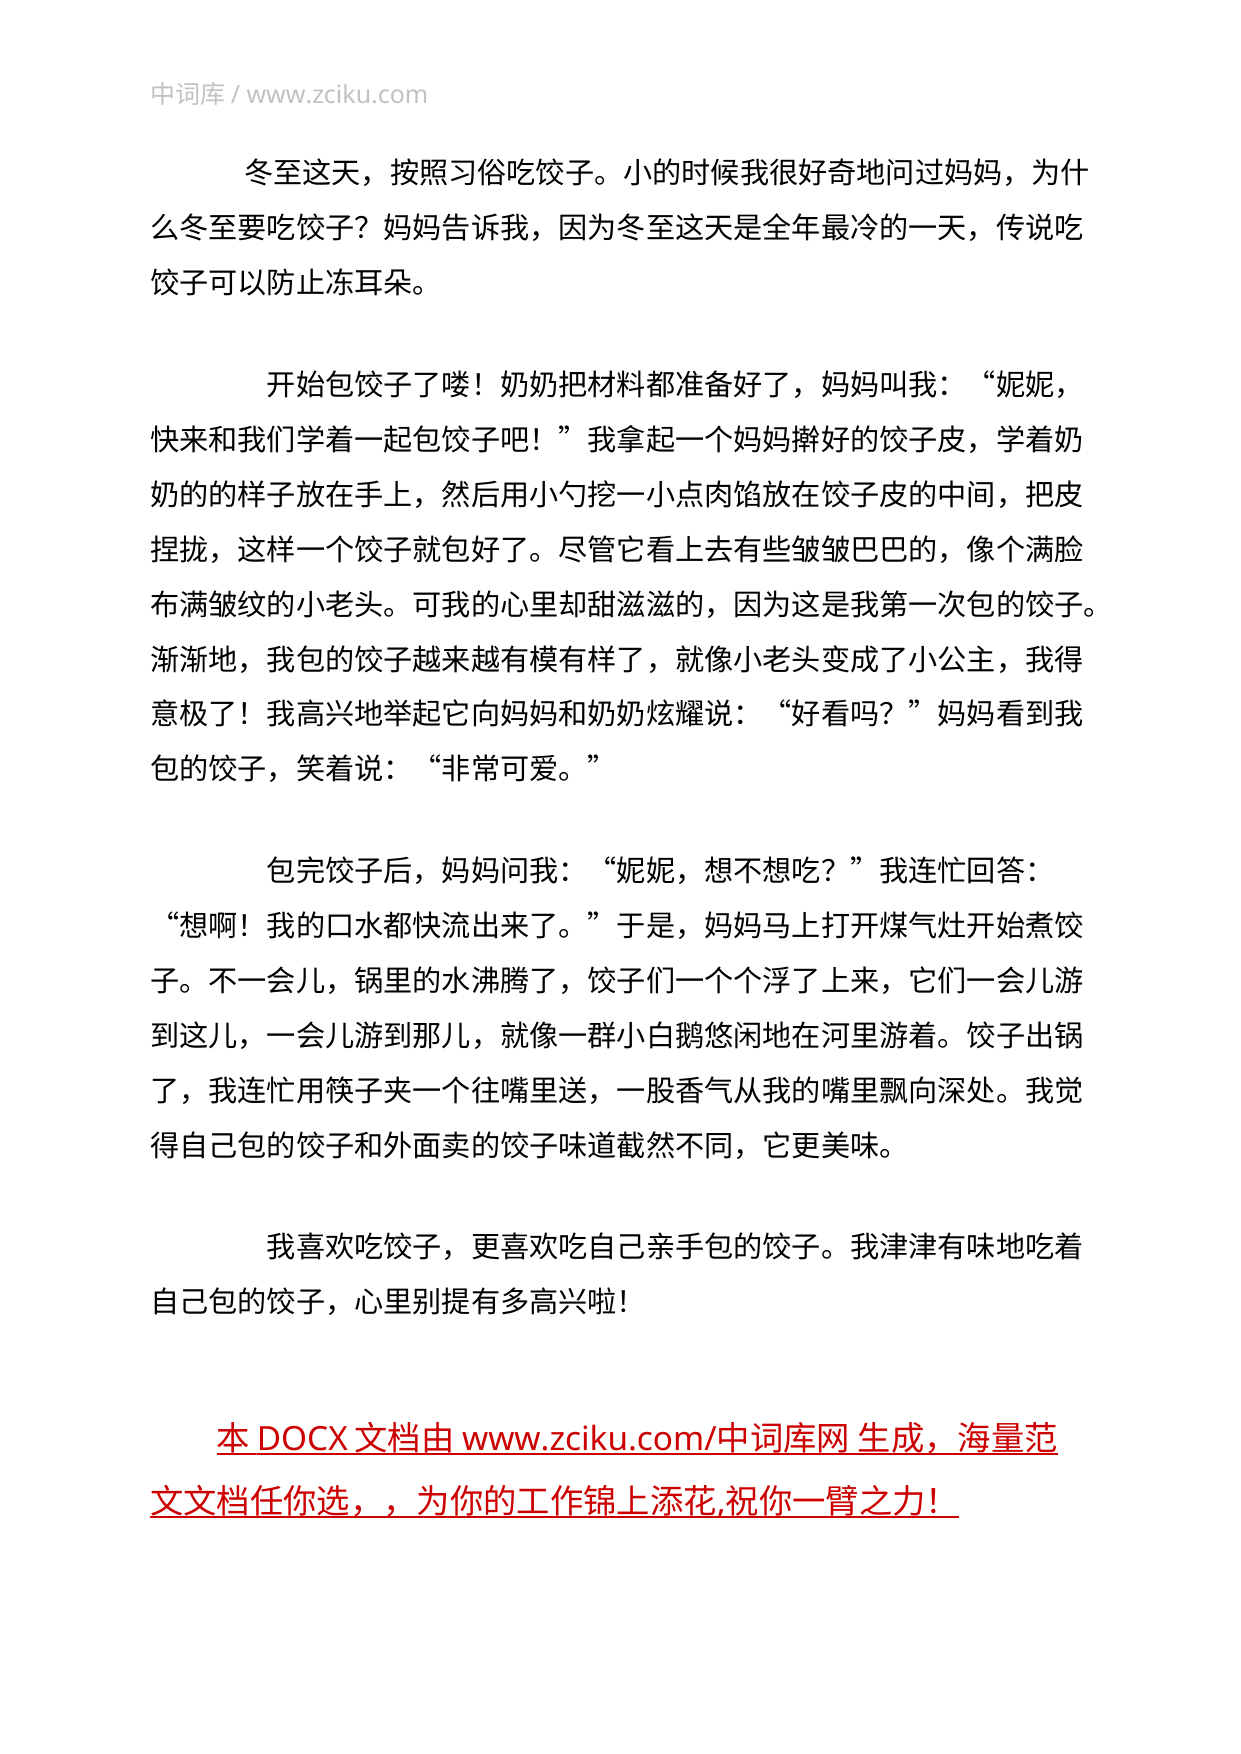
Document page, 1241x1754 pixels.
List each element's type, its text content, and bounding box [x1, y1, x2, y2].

text 本DOCX文档由 www.zciku.com/中词库网 生成，海量范文文档任你选，，为你的工作锦上添花,祝你一臂之力！ [150, 1412, 1090, 1523]
text 我喜欢吃饺子，更喜欢吃自己亲手包的饺子。我津津有味地吃着自己包的饺子，心里别提有多高兴啦！ [150, 1224, 1090, 1321]
text 包完饺子后，妈妈问我：“妮妮，想不想吃？”我连忙回答：“想啊！我的口水都快流出来了。”于是，妈妈马上打开煤气灶开始煮饺子。不一会儿，锅里的水沸腾了，饺子们一个个浮了上来，它们一会儿游到这儿，一会儿游到那儿，就像一群小白鹅悠闲地在河里游着。饺子出锅了，我连忙用筷子夹一个往嘴里送，一股香气从我的嘴里飘向深处。我觉得自己包的饺子和外面卖的饺子味道截然不同，它更美味。 [150, 848, 1090, 1164]
text 开始包饺子了喽！奶奶把材料都准备好了，妈妈叫我：“妮妮，快来和我们学着一起包饺子吧！”我拿起一个妈妈擀好的饺子皮，学着奶奶的的样子放在手上，然后用小勺挖一小点肉馅放在饺子皮的中间，把皮捏拢，这样一个饺子就包好了。尽管它看上去有些皱皱巴巴的，像个满脸布满皱纹的小老头。可我的心里却甜滋滋的，因为这是我第一次包的饺子。渐渐地，我包的饺子越来越有模有样了，就像小老头变成了小公主，我得意极了！我高兴地举起它向妈妈和奶奶炫耀说：“好看吗？”妈妈看到我包的饺子，笑着说：“非常可爱。” [150, 362, 1090, 788]
text 冬至这天，按照习俗吃饺子。小的时候我很好奇地问过妈妈，为什么冬至要吃饺子？妈妈告诉我，因为冬至这天是全年最冷的一天，传说吃饺子可以防止冻耳朵。 [150, 150, 1090, 302]
